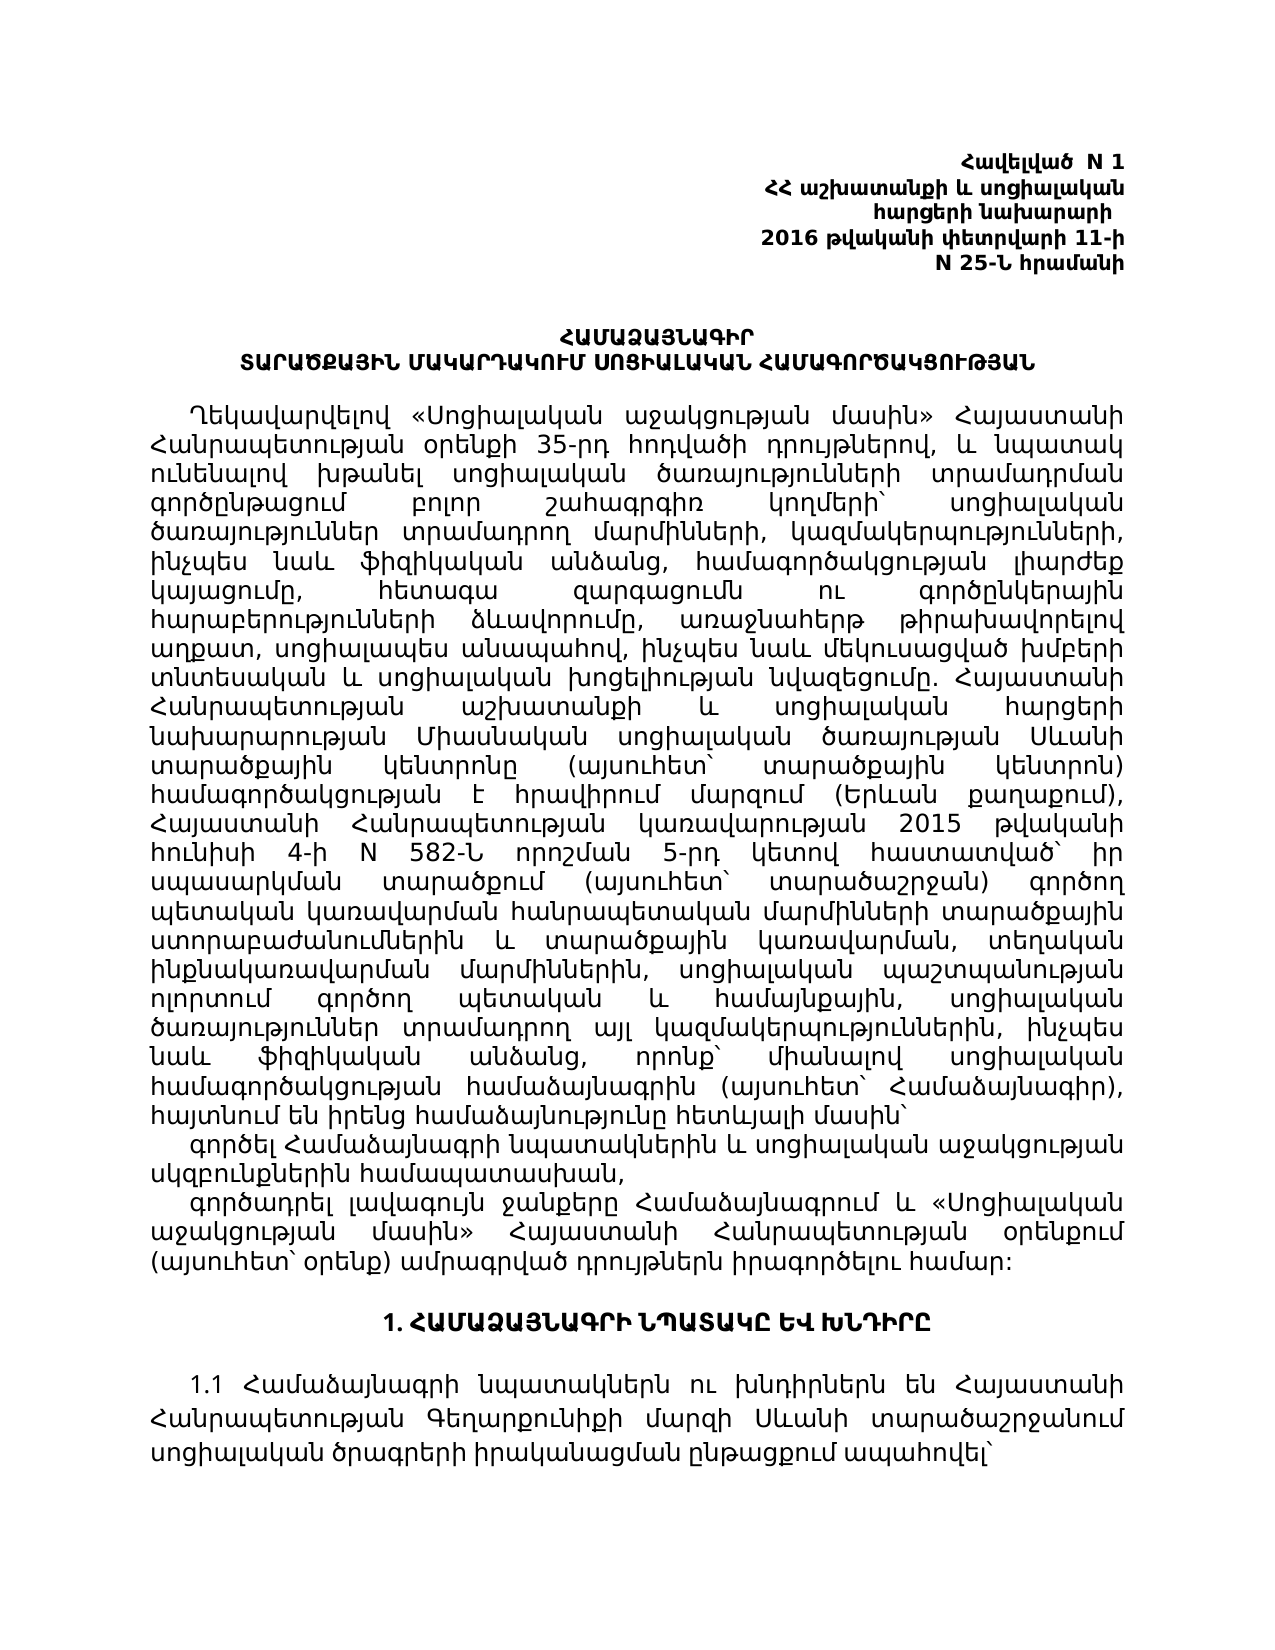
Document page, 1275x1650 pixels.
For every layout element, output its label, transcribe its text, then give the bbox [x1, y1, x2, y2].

text գործադրել լավագույն ջանքերը Համաձայնագրում և «Սոցիալական աջակցության մասին» Հայաստանի Հանրապետության օրենքում (այսուհետ՝ օրենք) ամրագրված դրույթներն իրագործելու համար: [150, 1188, 1125, 1276]
text գործել Համաձայնագրի նպատակներին և սոցիալական աջակցության սկզբունքներին համապատասխան, [150, 1130, 1125, 1188]
text 1.1 Համաձայնագրի նպատակներն ու խնդիրներն են Հայաստանի Հանրապետության Գեղարքունիքի մարզի Սևանի տարածաշրջանում սոցիալական ծրագրերի իրականացման ընթացքում ապահովել՝ [150, 1367, 1125, 1469]
text Ղեկավարվելով «Սոցիալական աջակցության մասին» Հայաստանի Հանրապետության օրենքի 35-րդ հոդվածի դրույթներով, և նպատակ ունենալով խթանել սոցիալական ծառայությունների տրամադրման գործընթացում բոլոր շահագրգիռ կողմերի՝ սոցիալական ծառայություններ տրամադրող մարմինների, կազմակերպությունների, ինչպես նաև ֆիզիկական անձանց, համագործակցության լիարժեք կայացումը, հետագա զարգացումն ու գործընկերային հարաբերությունների ձևավորումը, առաջնահերթ թիրախավորելով աղքատ, սոցիալապես անապահով, ինչպես նաև մեկուսացված խմբերի տնտեսական և սոցիալական խոցելիության նվազեցումը. Հայաստանի Հանրապետության աշխատանքի և սոցիալական հարցերի նախարարության Միասնական սոցիալական ծառայության Սևանի տարածքային կենտրոնը (այսուհետ՝ տարածքային կենտրոն) համագործակցության է հրավիրում մարզում (Երևան քաղաքում), Հայաստանի Հանրապետության կառավարության 2015 թվականի հունիսի 4-ի N 582-Ն որոշման 5-րդ կետով հաստատված՝ իր սպասարկման տարածքում (այսուհետ՝ տարածաշրջան) գործող պետական կառավարման հանրապետական մարմինների տարածքային ստորաբաժանումներին և տարածքային կառավարման, տեղական ինքնակառավարման մարմիններին, սոցիալական պաշտպանության ոլորտում գործող պետական և համայնքային, սոցիալական ծառայություններ տրամադրող այլ կազմակերպություններին, ինչպես նաև ֆիզիկական անձանց, որոնք՝ միանալով սոցիալական համագործակցության համաձայնագրին (այսուհետ՝ Համաձայնագիր), հայտնում են իրենց համաձայնությունը հետևյալի մասին՝ [150, 401, 1125, 1130]
text 1. ՀԱՄԱՁԱՅՆԱԳՐԻ ՆՊԱՏԱԿԸ ԵՎ ԽՆԴԻՐԸ [150, 1304, 1125, 1338]
text ՀԱՄԱՁԱՅՆԱԳԻՐ ՏԱՐԱԾՔԱՅԻՆ ՄԱԿԱՐԴԱԿՈՒՄ ՍՈՑԻԱԼԱԿԱՆ ՀԱՄԱԳՈՐԾԱԿՑՈՒԹՅԱՆ [150, 325, 1125, 376]
table_header Հավելված N 1 ՀՀ աշխատանքի և սոցիալական հարցերի նախարարի 2016 թվականի փետրվարի 11-ի N 25-Ն հրամանի [150, 150, 1125, 275]
